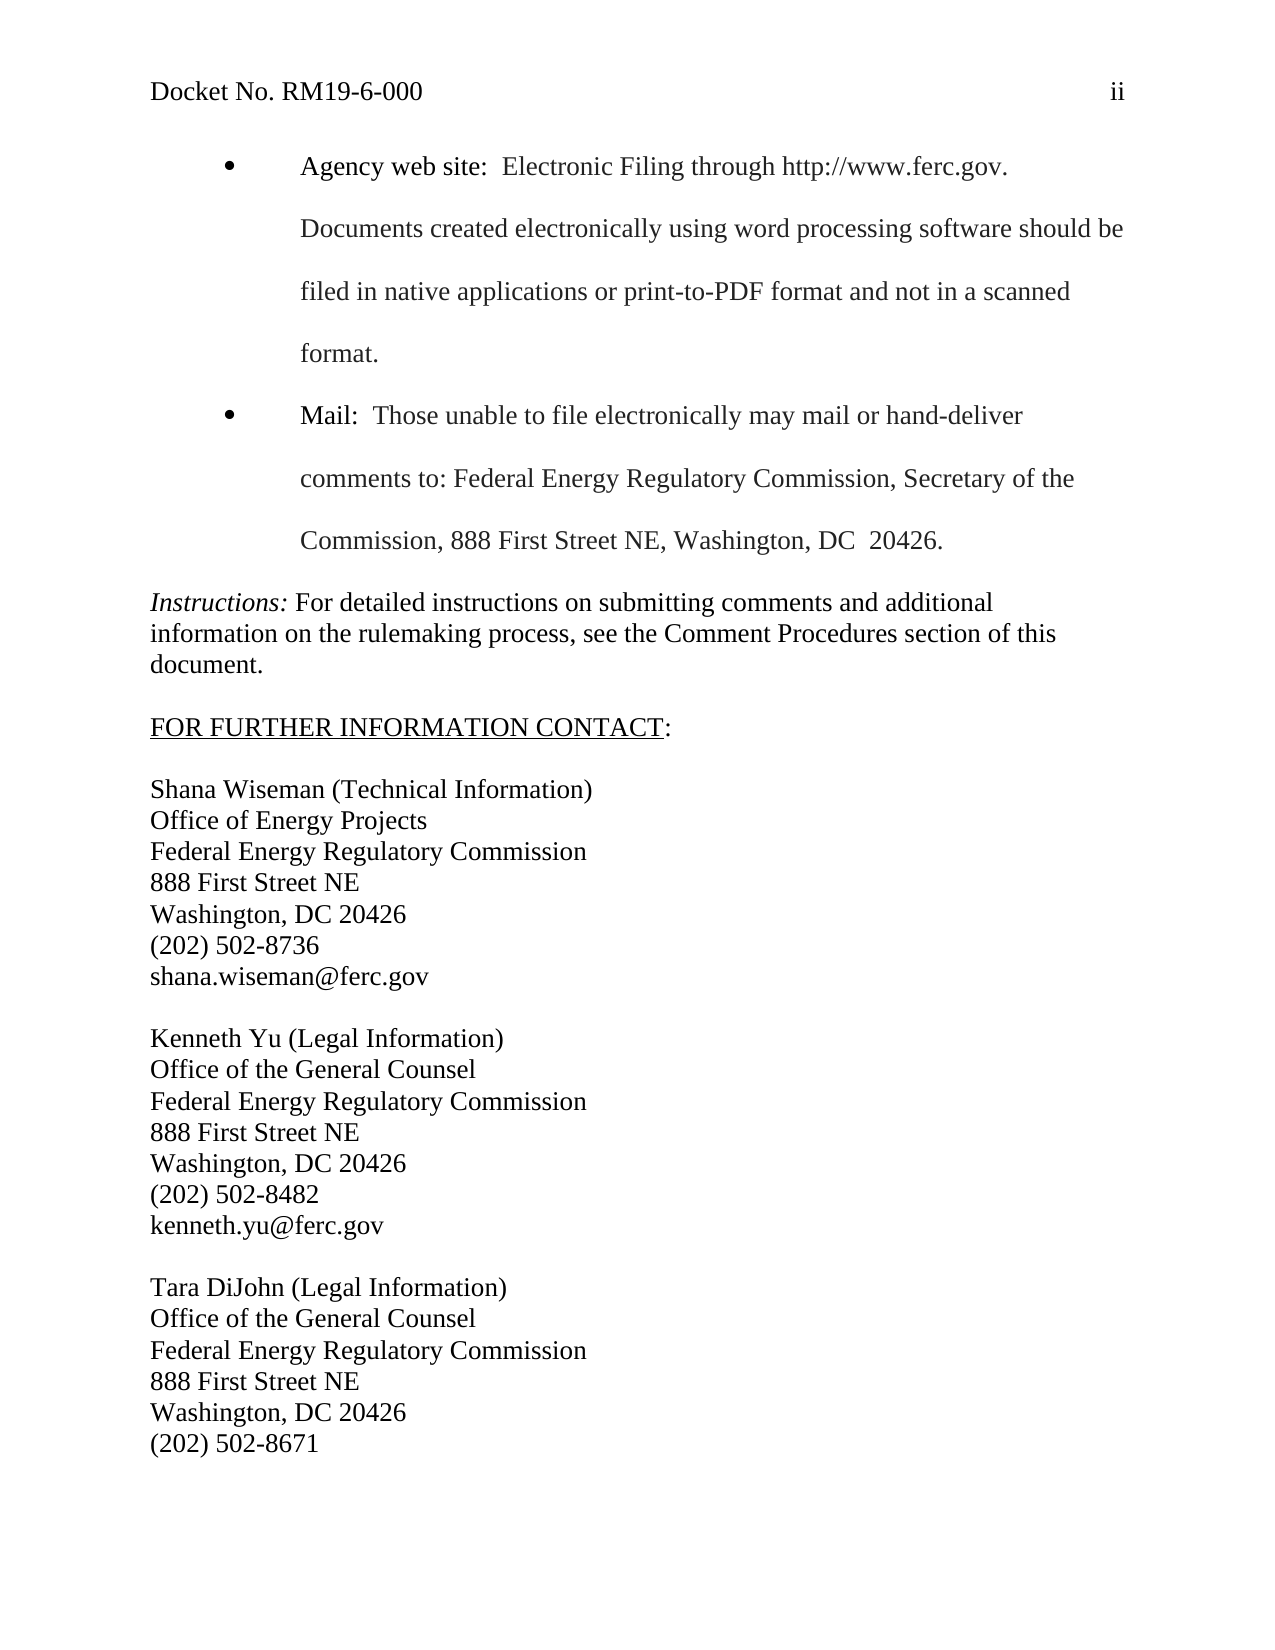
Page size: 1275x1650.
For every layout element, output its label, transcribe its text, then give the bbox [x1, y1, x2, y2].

text Shana Wiseman (Technical Information) [150, 773, 1125, 804]
text (202) 502-8671 [150, 1427, 1125, 1458]
text (202) 502-8482 [150, 1178, 1125, 1209]
list Agency web site: Electronic Filing through http://www.ferc.gov. Documents created electronically using word processing software should be filed in native applications or print-to-PDF format and not in a scanned format. [225, 150, 1125, 368]
text Office of Energy Projects [150, 804, 1125, 835]
text Tara DiJohn (Legal Information) [150, 1271, 1125, 1303]
list Mail: Those unable to file electronically may mail or hand-deliver comments to: Federal Energy Regulatory Commission, Secretary of the Commission, 888 First Street NE, Washington, DC 20426. [225, 399, 1125, 555]
text Federal Energy Regulatory Commission [150, 835, 1125, 867]
text 888 First Street NE [150, 1116, 1125, 1147]
text Federal Energy Regulatory Commission [150, 1084, 1125, 1116]
text Washington, DC 20426 [150, 898, 1125, 929]
text Office of the General Counsel [150, 1303, 1125, 1334]
text kenneth.yu@ferc.gov [150, 1209, 1125, 1240]
text 888 First Street NE [150, 867, 1125, 898]
text Kenneth Yu (Legal Information) [150, 1022, 1125, 1053]
text FOR FURTHER INFORMATION CONTACT: [150, 711, 1125, 742]
text Washington, DC 20426 [150, 1147, 1125, 1178]
text 888 First Street NE [150, 1365, 1125, 1396]
text shana.wiseman@ferc.gov [150, 960, 1125, 991]
text Federal Energy Regulatory Commission [150, 1334, 1125, 1365]
text Instructions: For detailed instructions on submitting comments and additional information on the rulemaking process, see the Comment Procedures section of this document. [150, 586, 1125, 680]
text (202) 502-8736 [150, 929, 1125, 960]
text Office of the General Counsel [150, 1053, 1125, 1084]
text Washington, DC 20426 [150, 1396, 1125, 1427]
